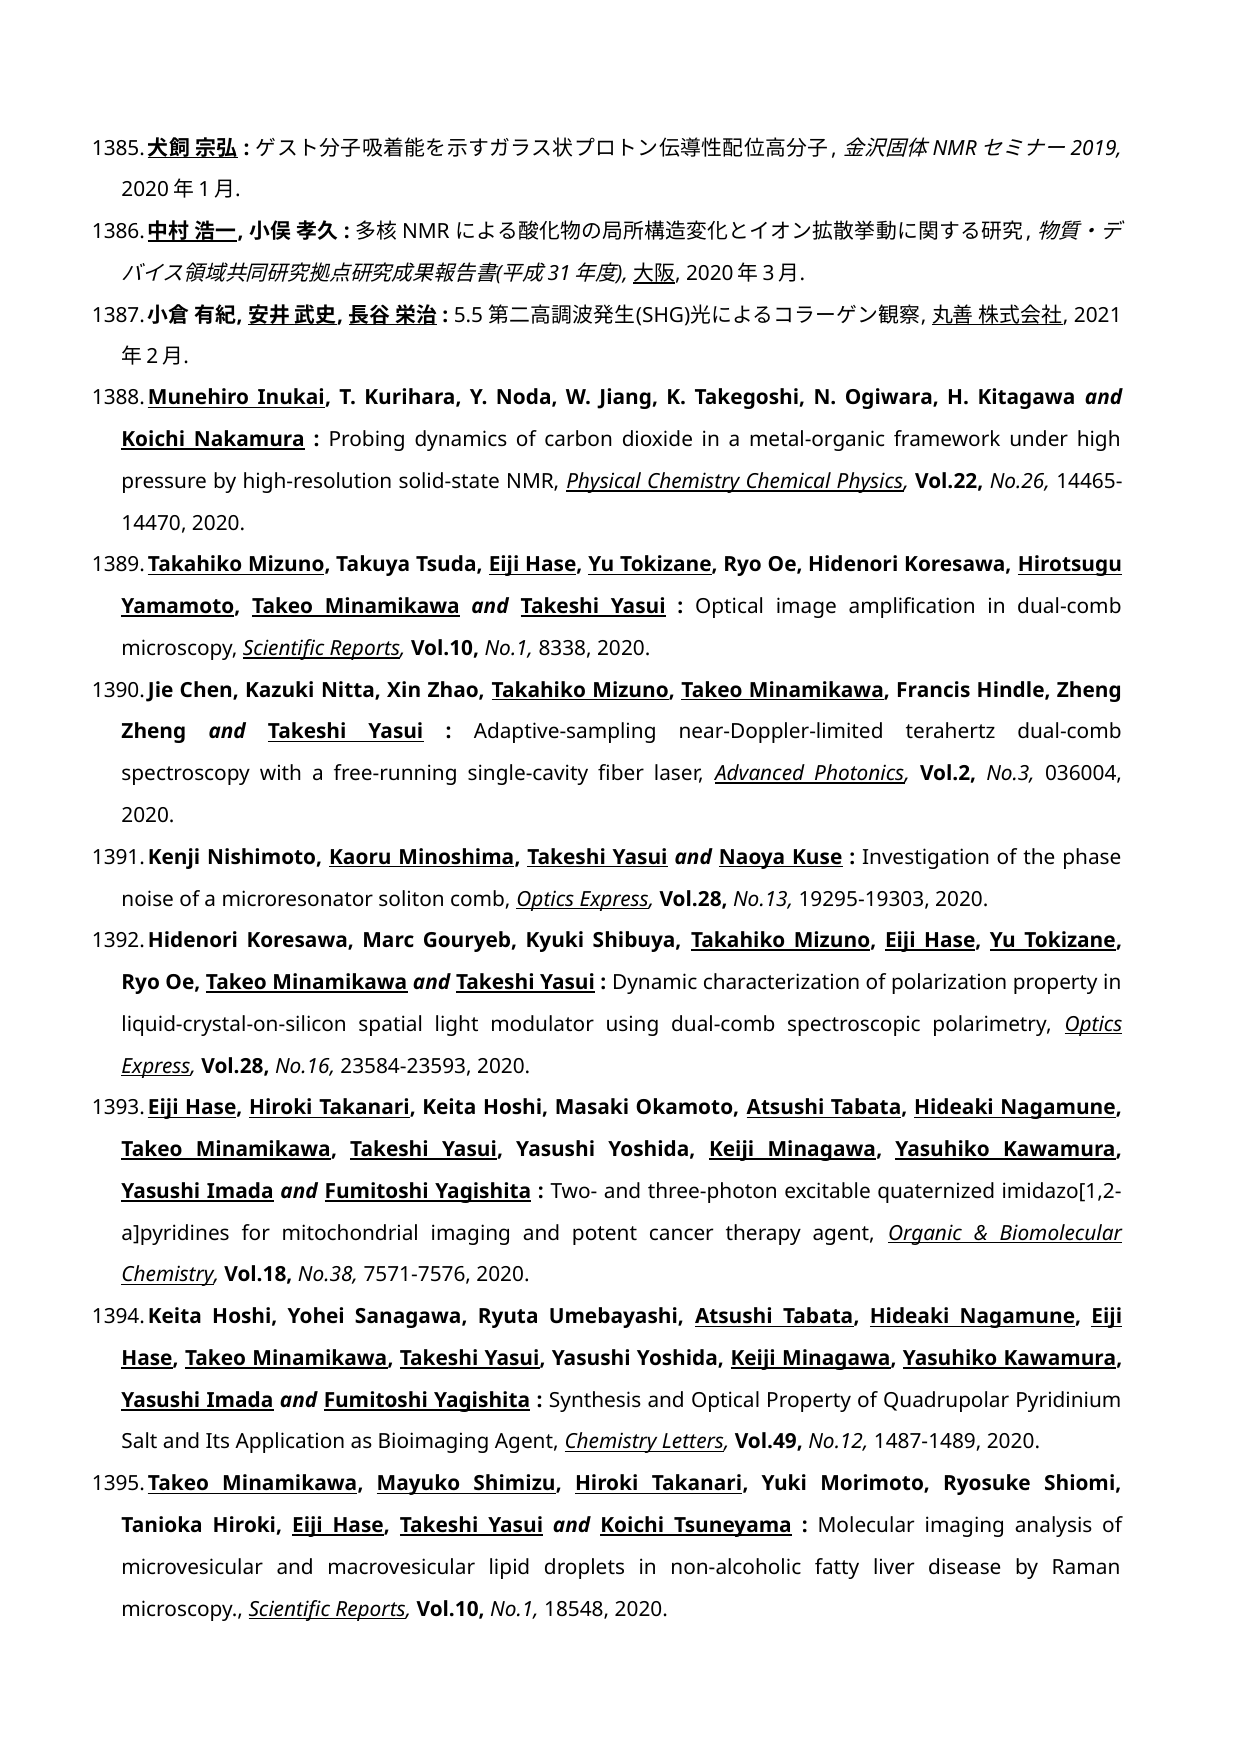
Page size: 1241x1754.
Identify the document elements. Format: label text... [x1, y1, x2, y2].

list 小倉 有紀, 安井 武史, 長谷 栄治 : 5.5 第二高調波発生(SHG)光によるコラーゲン観察, 丸善 株式会社, 2021年2月. [92, 292, 1122, 376]
list Hidenori Koresawa, Marc Gouryeb, Kyuki Shibuya, Takahiko Mizuno, Eiji Hase, Yu Tokizane, Ryo Oe, Takeo Minamikawa and Takeshi Yasui : Dynamic characterization of polarization property in liquid-crystal-on-silicon spatial light modulator using dual-comb spectroscopic polarimetry, Optics Express, Vol.28, No.16, 23584-23593, 2020. [92, 919, 1122, 1086]
list 犬飼 宗弘 : ゲスト分子吸着能を示すガラス状プロトン伝導性配位高分子, 金沢固体NMRセミナー2019, 2020年1月. [92, 125, 1122, 209]
list Eiji Hase, Hiroki Takanari, Keita Hoshi, Masaki Okamoto, Atsushi Tabata, Hideaki Nagamune, Takeo Minamikawa, Takeshi Yasui, Yasushi Yoshida, Keiji Minagawa, Yasuhiko Kawamura, Yasushi Imada and Fumitoshi Yagishita : Two- and three-photon excitable quaternized imidazo[1,2-a]pyridines for mitochondrial imaging and potent cancer therapy agent, Organic & Biomolecular Chemistry, Vol.18, No.38, 7571-7576, 2020. [92, 1086, 1122, 1295]
list 中村 浩一, 小俣 孝久 : 多核NMR による酸化物の局所構造変化とイオン拡散挙動に関する研究, 物質・デバイス領域共同研究拠点研究成果報告書(平成31年度), 大阪, 2020年3月. [92, 209, 1122, 292]
list Munehiro Inukai, T. Kurihara, Y. Noda, W. Jiang, K. Takegoshi, N. Ogiwara, H. Kitagawa and Koichi Nakamura : Probing dynamics of carbon dioxide in a metal-organic framework under high pressure by high-resolution solid-state NMR, Physical Chemistry Chemical Physics, Vol.22, No.26, 14465-14470, 2020. [92, 376, 1122, 543]
list Takeo Minamikawa, Mayuko Shimizu, Hiroki Takanari, Yuki Morimoto, Ryosuke Shiomi, Tanioka Hiroki, Eiji Hase, Takeshi Yasui and Koichi Tsuneyama : Molecular imaging analysis of microvesicular and macrovesicular lipid droplets in non-alcoholic fatty liver disease by Raman microscopy., Scientific Reports, Vol.10, No.1, 18548, 2020. [92, 1462, 1122, 1629]
list Jie Chen, Kazuki Nitta, Xin Zhao, Takahiko Mizuno, Takeo Minamikawa, Francis Hindle, Zheng Zheng and Takeshi Yasui : Adaptive-sampling near-Doppler-limited terahertz dual-comb spectroscopy with a free-running single-cavity fiber laser, Advanced Photonics, Vol.2, No.3, 036004, 2020. [92, 668, 1122, 835]
list Kenji Nishimoto, Kaoru Minoshima, Takeshi Yasui and Naoya Kuse : Investigation of the phase noise of a microresonator soliton comb, Optics Express, Vol.28, No.13, 19295-19303, 2020. [92, 835, 1122, 919]
list Keita Hoshi, Yohei Sanagawa, Ryuta Umebayashi, Atsushi Tabata, Hideaki Nagamune, Eiji Hase, Takeo Minamikawa, Takeshi Yasui, Yasushi Yoshida, Keiji Minagawa, Yasuhiko Kawamura, Yasushi Imada and Fumitoshi Yagishita : Synthesis and Optical Property of Quadrupolar Pyridinium Salt and Its Application as Bioimaging Agent, Chemistry Letters, Vol.49, No.12, 1487-1489, 2020. [92, 1295, 1122, 1462]
list Takahiko Mizuno, Takuya Tsuda, Eiji Hase, Yu Tokizane, Ryo Oe, Hidenori Koresawa, Hirotsugu Yamamoto, Takeo Minamikawa and Takeshi Yasui : Optical image amplification in dual-comb microscopy, Scientific Reports, Vol.10, No.1, 8338, 2020. [92, 543, 1122, 668]
